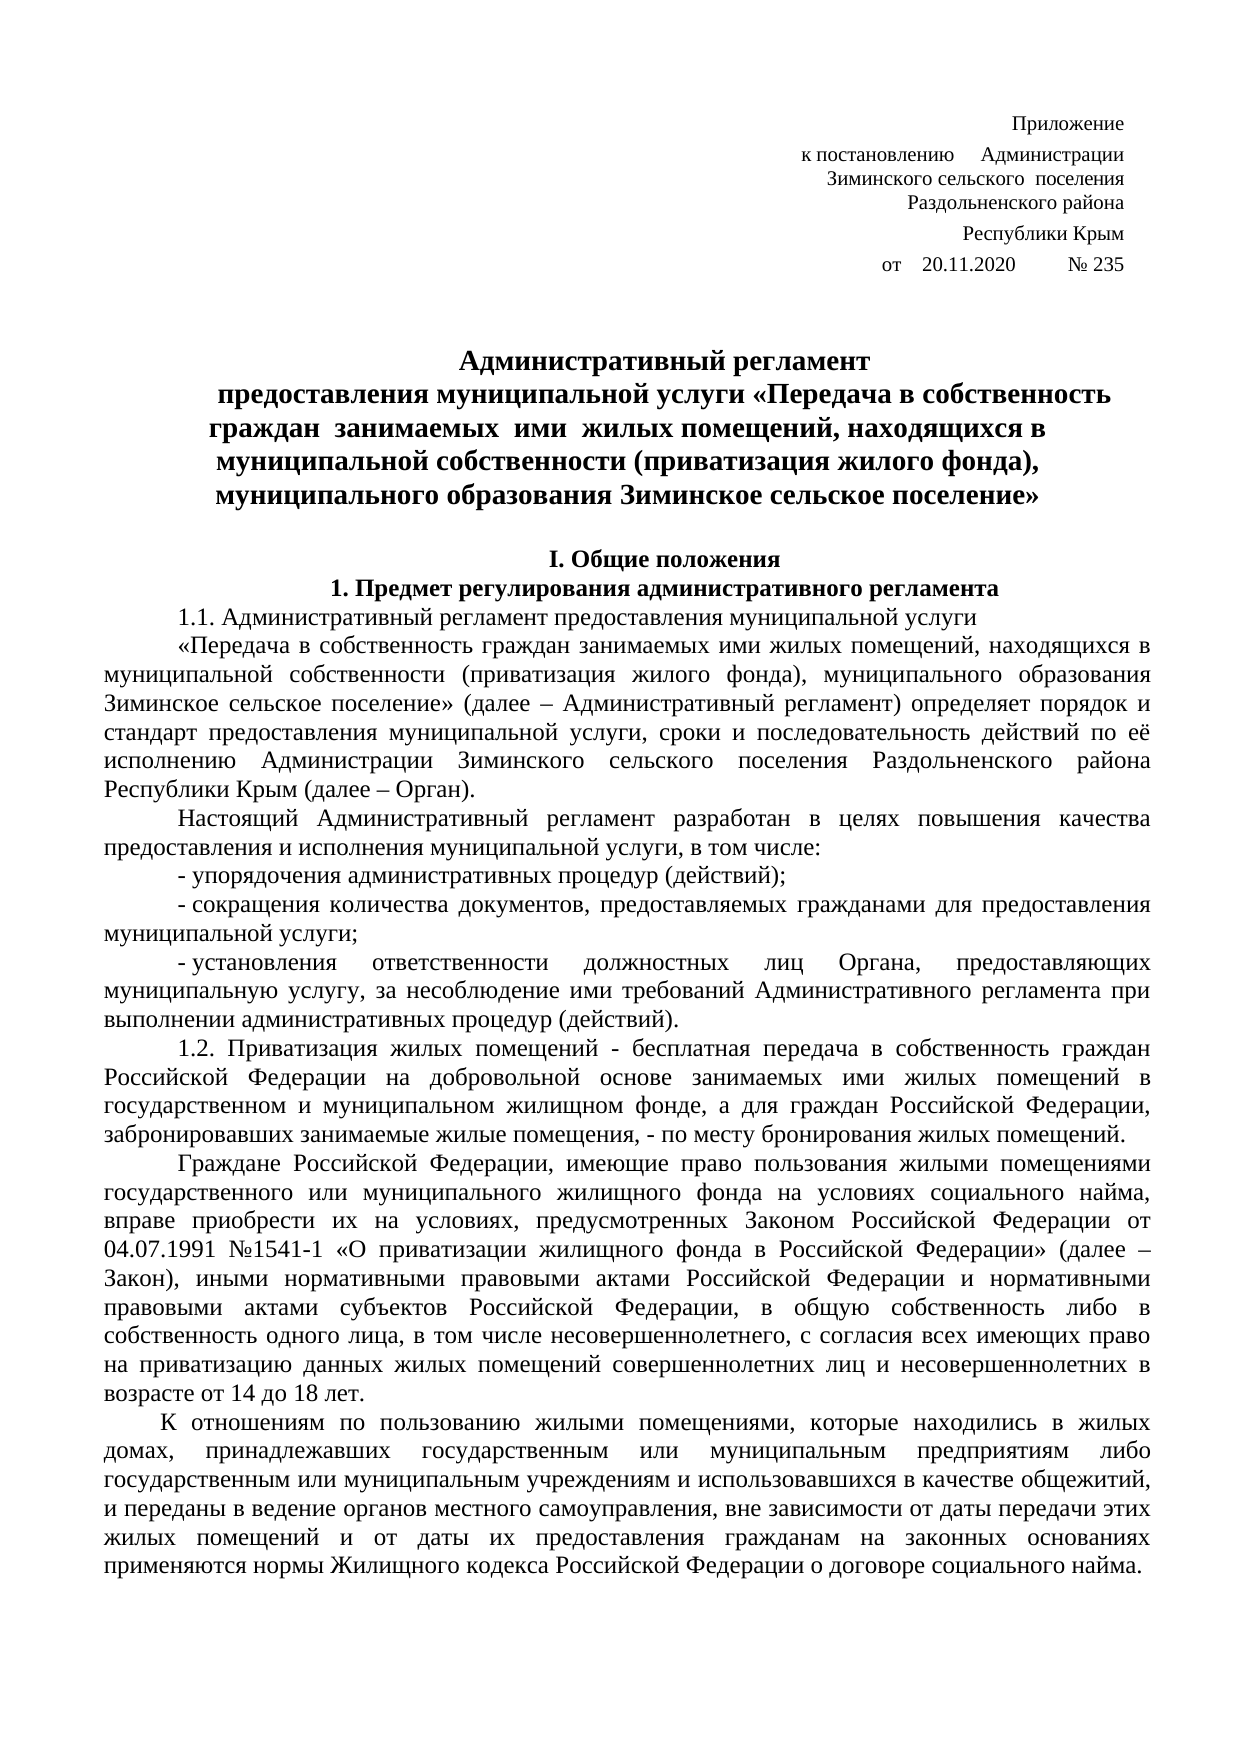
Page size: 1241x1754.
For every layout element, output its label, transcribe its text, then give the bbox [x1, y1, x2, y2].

text предоставления муниципальной услуги «Передача в собственность граждан занимаемых ими жилых помещений, находящихся в муниципальной собственности (приватизация жилого фонда), муниципального образования Зиминское сельское поселение» [103, 376, 1152, 511]
text - сокращения количества документов, предоставляемых гражданами для предоставления муниципальной услуги; [103, 889, 1152, 947]
text от 20.11.2020 № 235 [732, 252, 1124, 276]
text Административный регламент [103, 343, 1152, 376]
text - установления ответственности должностных лиц Органа, предоставляющих муниципальную услугу, за несоблюдение ими требований Административного регламента при выполнении административных процедур (действий). [103, 947, 1152, 1033]
text К отношениям по пользованию жилыми помещениями, которые находились в жилых домах, принадлежавших государственным или муниципальным предприятиям либо государственным или муниципальным учреждениям и использовавшихся в качестве общежитий, и переданы в ведение органов местного самоуправления, вне зависимости от даты передачи этих жилых помещений и от даты их предоставления гражданам на законных основаниях применяются нормы Жилищного кодекса Российской Федерации о договоре социального найма. [103, 1407, 1152, 1579]
text 1.1. Административный регламент предоставления муниципальной услуги [103, 602, 1152, 630]
text «Передача в собственность граждан занимаемых ими жилых помещений, находящихся в муниципальной собственности (приватизация жилого фонда), муниципального образования Зиминское сельское поселение» (далее – Административный регламент) определяет порядок и стандарт предоставления муниципальной услуги, сроки и последовательность действий по её исполнению Администрации Зиминского сельского поселения Раздольненского района Республики Крым (далее – Орган). [103, 630, 1152, 803]
text Граждане Российской Федерации, имеющие право пользования жилыми помещениями государственного или муниципального жилищного фонда на условиях социального найма, вправе приобрести их на условиях, предусмотренных Законом Российской Федерации от 04.07.1991 №1541-1 «О приватизации жилищного фонда в Российской Федерации» (далее – Закон), иными нормативными правовыми актами Российской Федерации и нормативными правовыми актами субъектов Российской Федерации, в общую собственность либо в собственность одного лица, в том числе несовершеннолетнего, с согласия всех имеющих право на приватизацию данных жилых помещений совершеннолетних лиц и несовершеннолетних в возрасте от 14 до 18 лет. [103, 1148, 1152, 1407]
text 1.2. Приватизация жилых помещений - бесплатная передача в собственность граждан Российской Федерации на добровольной основе занимаемых ими жилых помещений в государственном и муниципальном жилищном фонде, а для граждан Российской Федерации, забронировавших занимаемые жилые помещения, - по месту бронирования жилых помещений. [103, 1033, 1152, 1148]
text 1. Предмет регулирования административного регламента [103, 573, 1152, 602]
text Настоящий Административный регламент разработан в целях повышения качества предоставления и исполнения муниципальной услуги, в том числе: [103, 803, 1152, 860]
text I. Общие положения [103, 544, 1152, 573]
text к постановлению Администрации Зиминского сельского поселения Раздольненского района [732, 141, 1124, 214]
text Приложение [732, 110, 1124, 134]
text - упорядочения административных процедур (действий); [103, 860, 1152, 889]
text Республики Крым [732, 221, 1124, 245]
